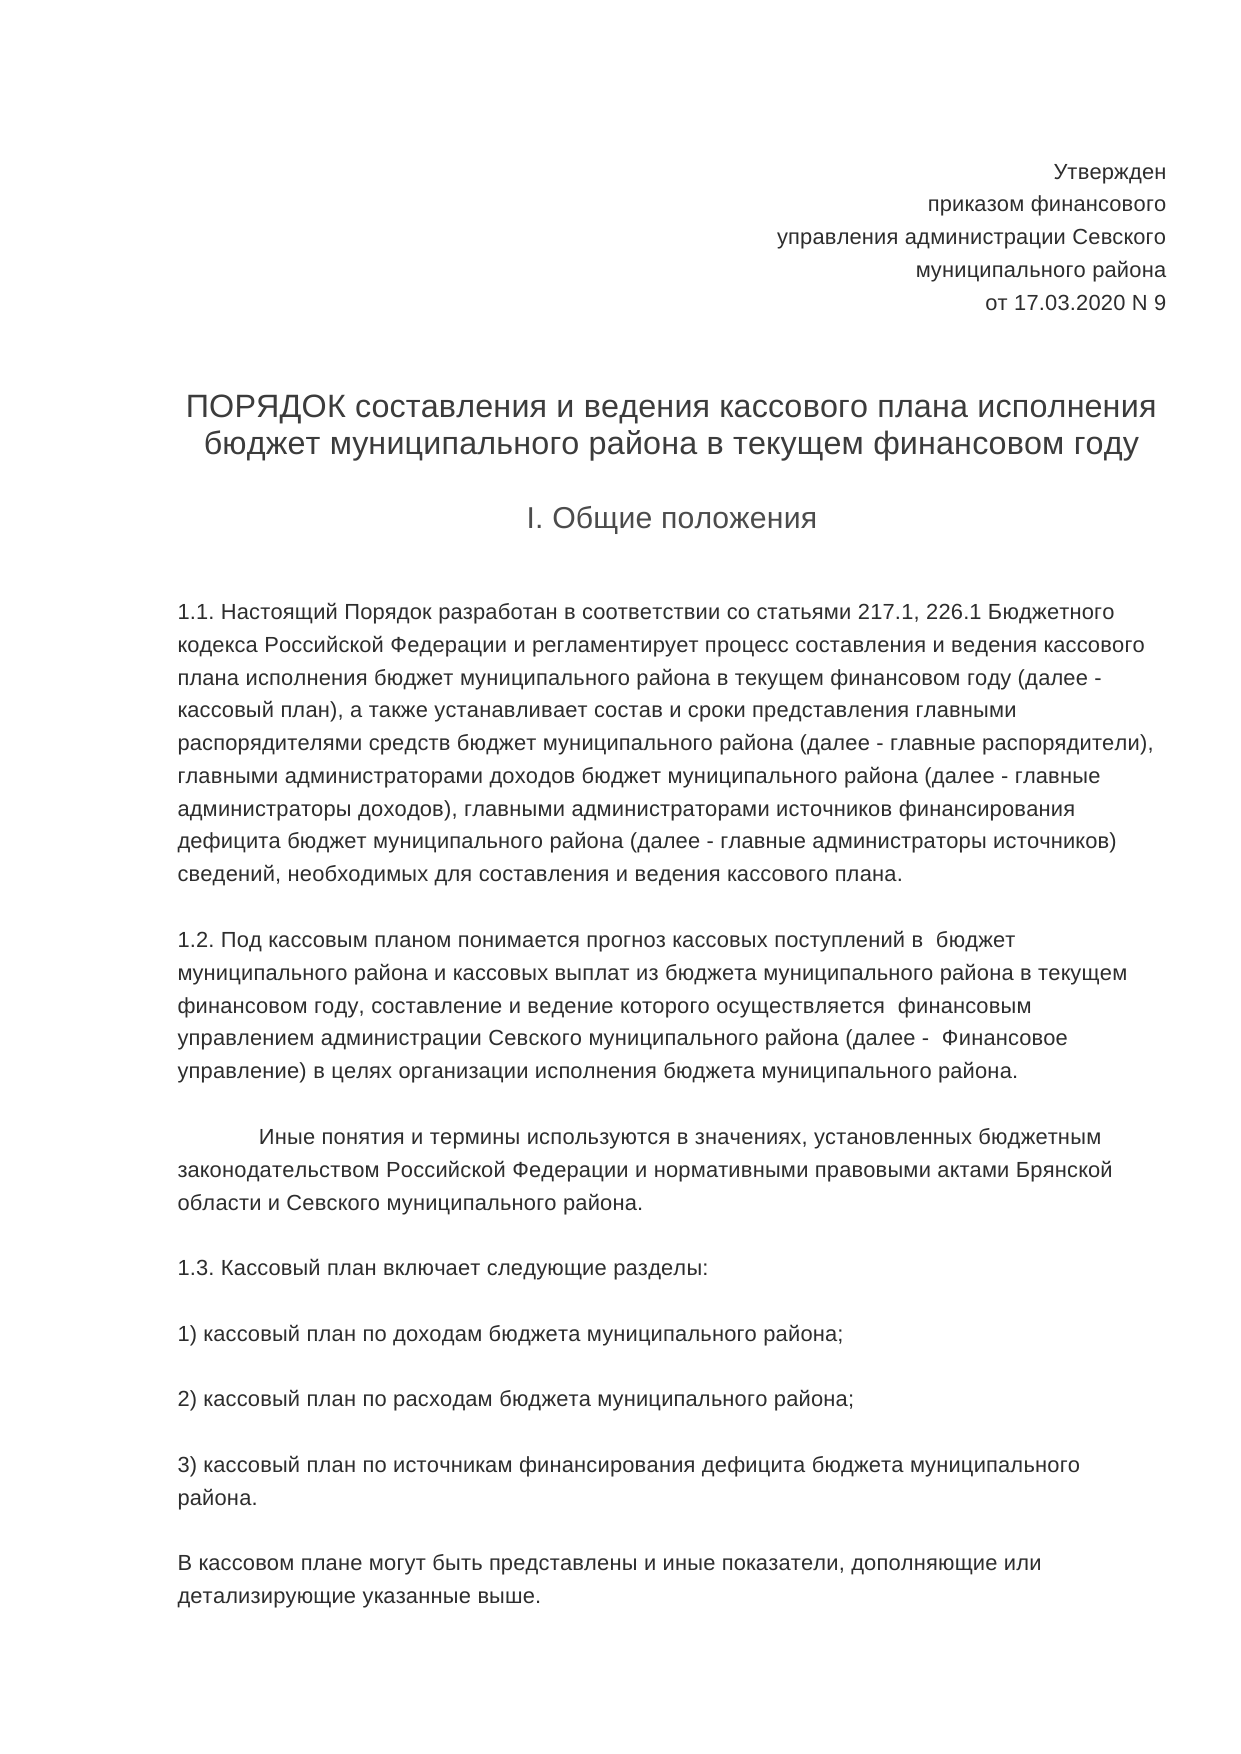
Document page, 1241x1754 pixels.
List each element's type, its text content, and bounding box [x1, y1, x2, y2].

text муниципального района от 17.03.2020 N 9 [177, 249, 1167, 348]
text Утвержден приказом финансового управления администрации Севского [177, 151, 1167, 249]
text ПОРЯДОК составления и ведения кассового плана исполнения бюджет муниципального района в текущем финансовом году [177, 387, 1167, 461]
text I. Общие положения [177, 500, 1167, 535]
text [177, 558, 1167, 1608]
